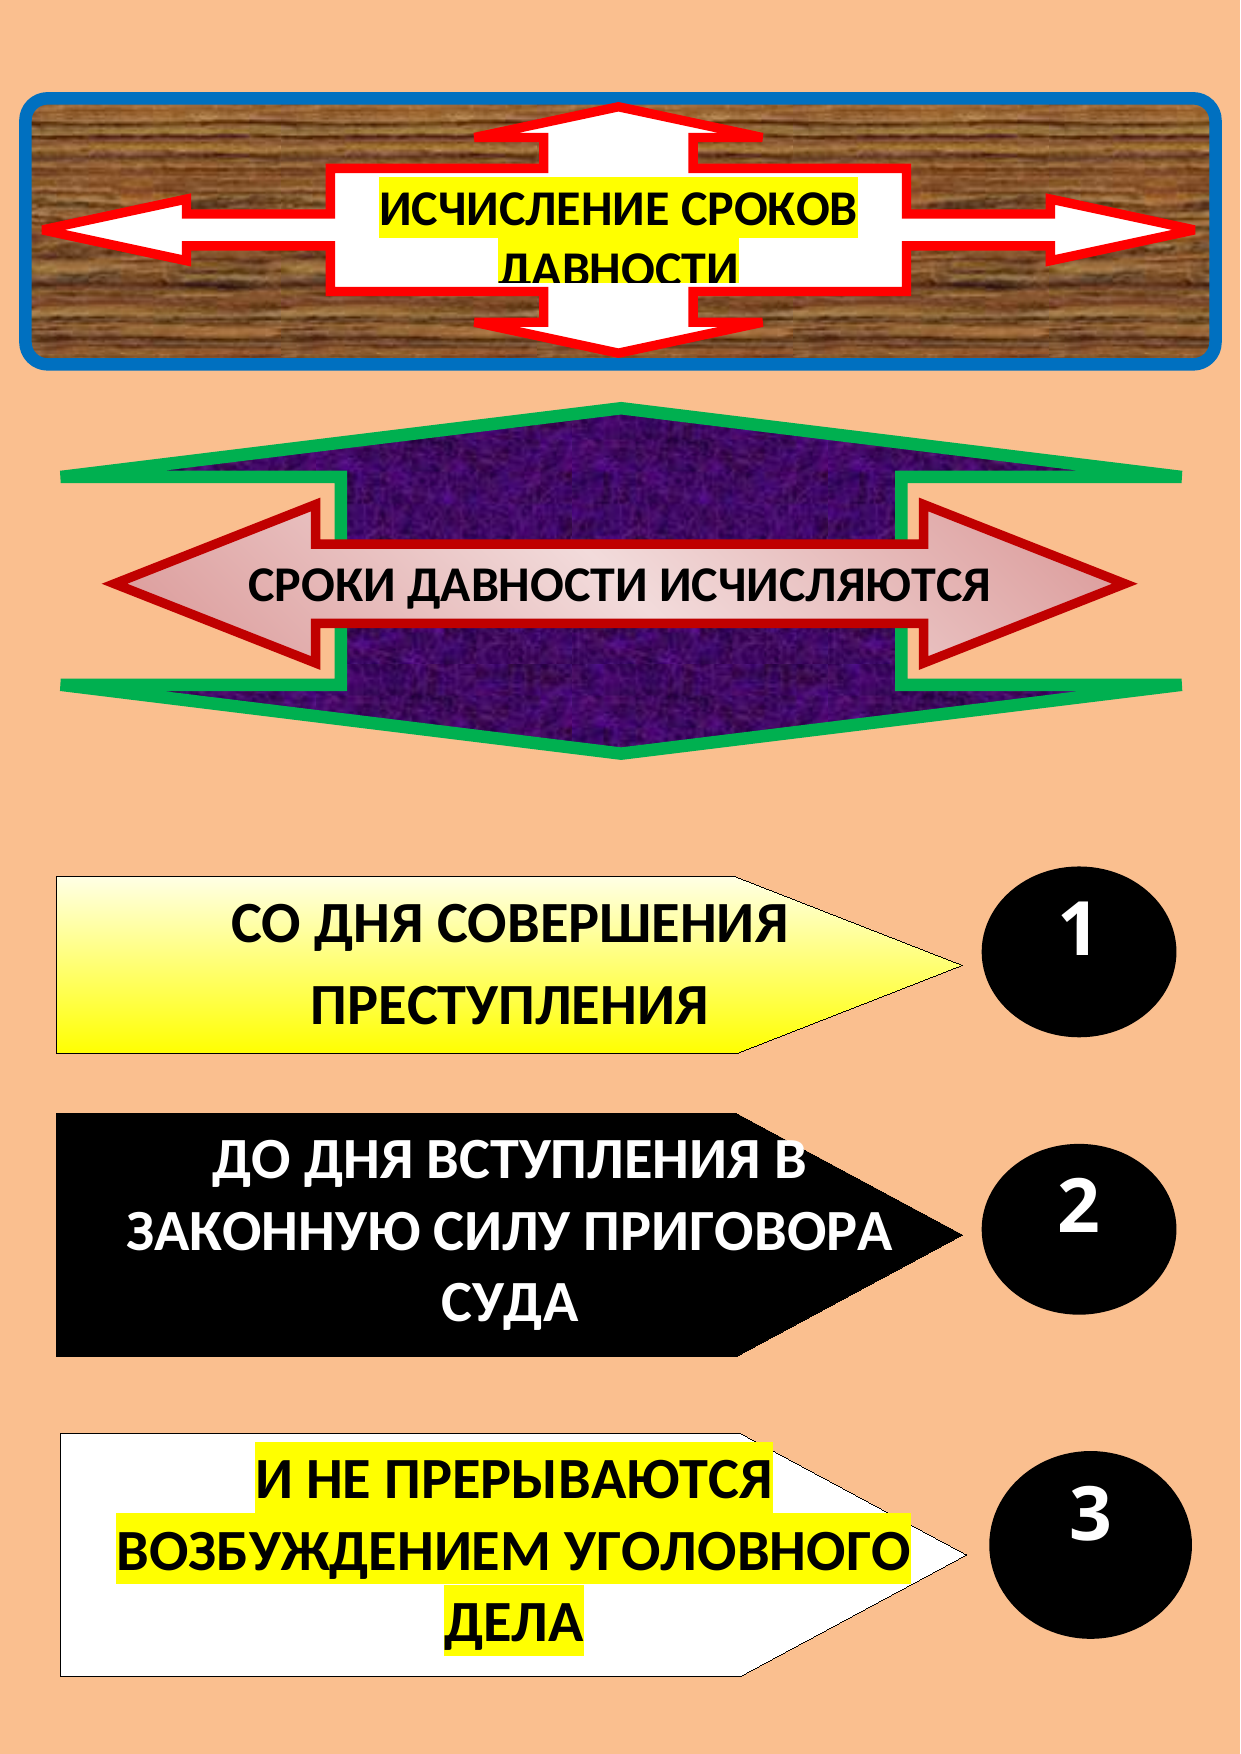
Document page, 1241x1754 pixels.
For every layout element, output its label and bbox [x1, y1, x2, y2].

picture [178, 415, 1065, 539]
picture [179, 629, 1063, 747]
picture [623, 105, 1209, 358]
picture [32, 105, 614, 358]
